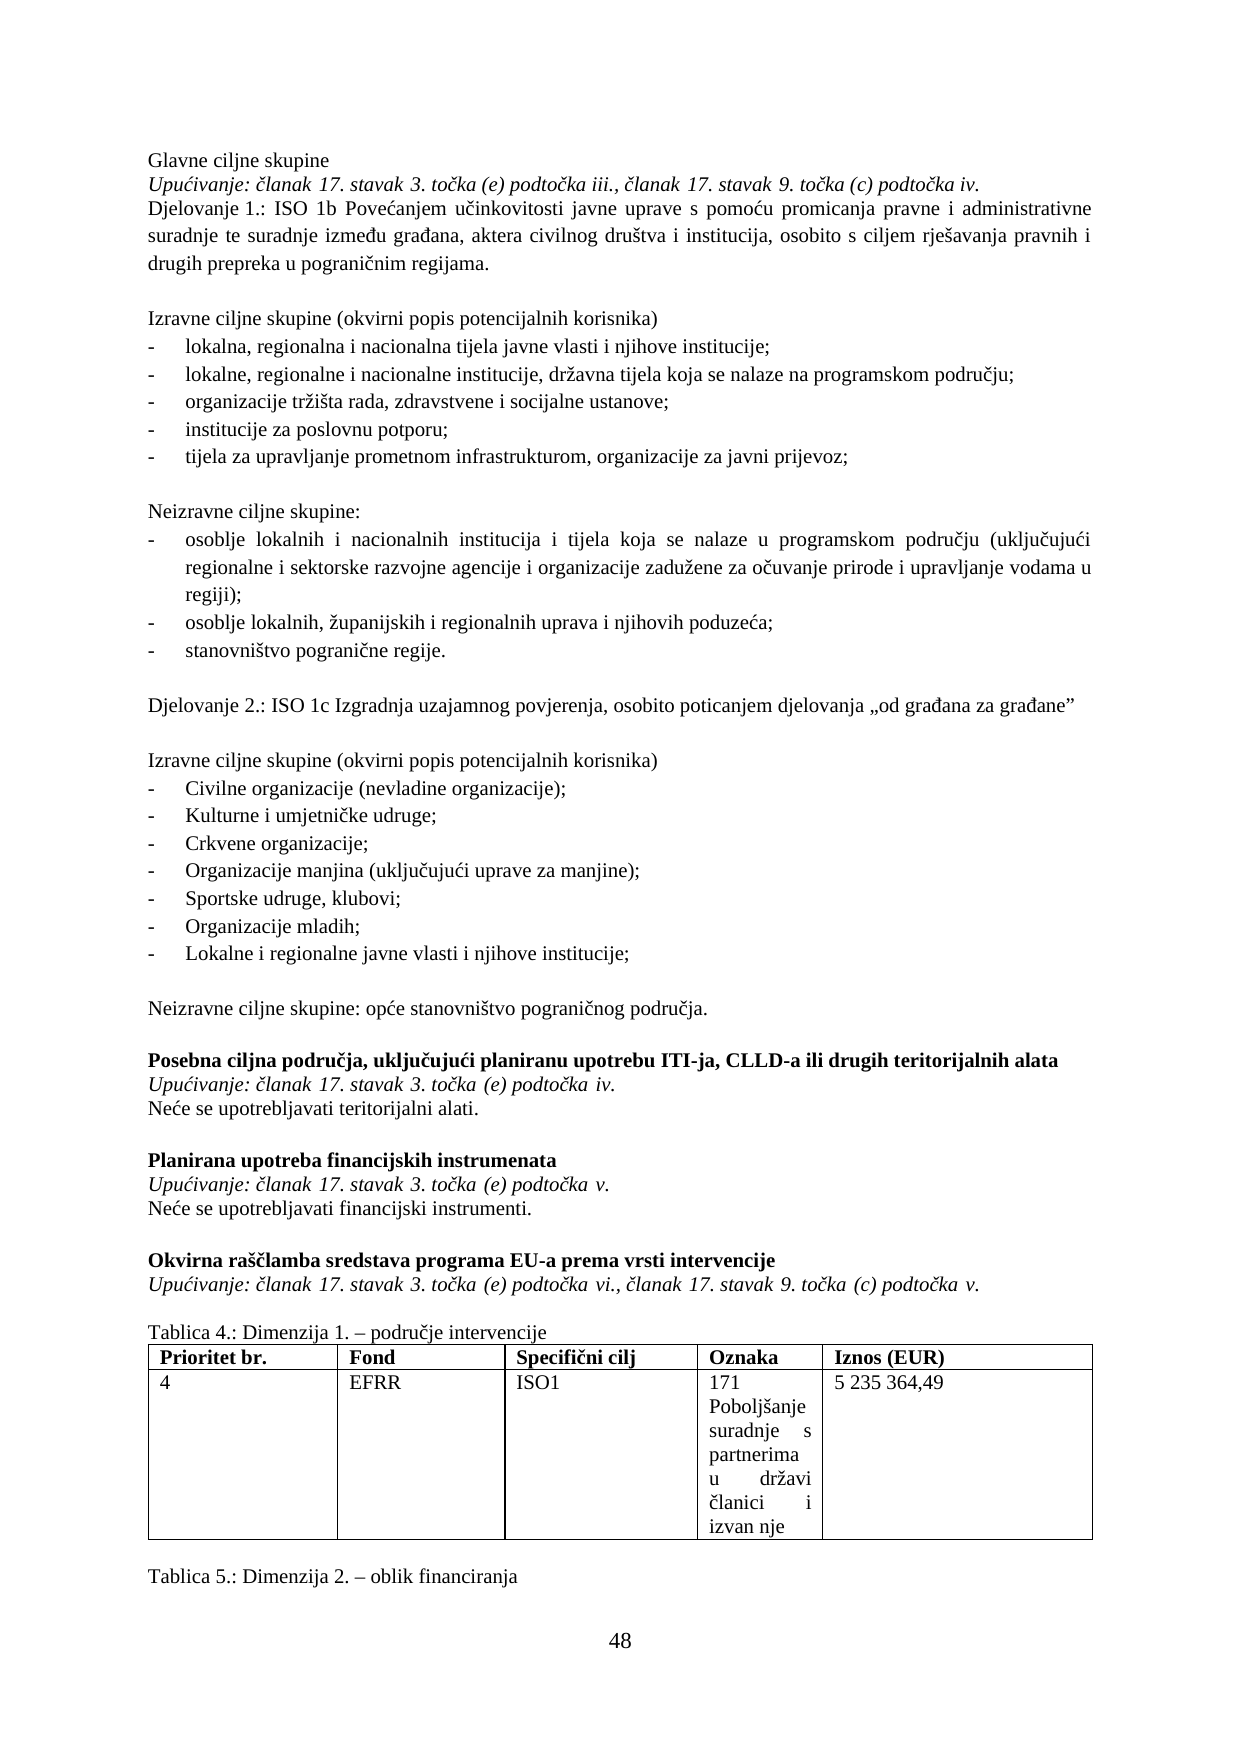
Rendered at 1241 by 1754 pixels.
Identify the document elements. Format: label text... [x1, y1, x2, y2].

list osoblje lokalnih i nacionalnih institucija i tijela koja se nalaze u programskom području (uključujući regionalne i sektorske razvojne agencije i organizacije zadužene za očuvanje prirode i upravljanje vodama u regiji); [148, 527, 1092, 606]
text Posebna ciljna područja, uključujući planiranu upotrebu ITI-ja, CLLD-a ili drugih teritorijalnih alata [148, 1048, 1092, 1072]
list Civilne organizacije (nevladine organizacije); [148, 776, 1092, 799]
list lokalne, regionalne i nacionalne institucije, državna tijela koja se nalaze na programskom području; [148, 361, 1092, 386]
table_header Fond [338, 1345, 504, 1369]
table_header Specifični cilj [506, 1345, 697, 1369]
table_cell 5 235 364,49 [823, 1370, 1092, 1538]
text Neće se upotrebljavati financijski instrumenti. [148, 1196, 1092, 1220]
table_header Oznaka [698, 1345, 822, 1369]
list Sportske udruge, klubovi; [148, 886, 1092, 910]
list stanovništvo pogranične regije. [148, 637, 1092, 662]
list Kulturne i umjetničke udruge; [148, 803, 1092, 827]
list tijela za upravljanje prometnom infrastrukturom, organizacije za javni prijevoz; [148, 444, 1092, 468]
text Djelovanje 2.: ISO 1c Izgradnja uzajamnog povjerenja, osobito poticanjem djelovanja „od građana za građane” [148, 693, 1092, 717]
text Upućivanje: članak 17. stavak 3. točka (e) podtočka iii., članak 17. stavak 9. točka (c) podtočka iv. [148, 172, 1092, 196]
table_cell 4 [149, 1370, 337, 1538]
table_cell EFRR [338, 1370, 504, 1538]
text Neizravne ciljne skupine: opće stanovništvo pograničnog područja. [148, 996, 1092, 1020]
table_cell ISO1 [506, 1370, 697, 1538]
text Neizravne ciljne skupine: [148, 499, 1092, 523]
text Neće se upotrebljavati teritorijalni alati. [148, 1096, 1092, 1120]
text Upućivanje: članak 17. stavak 3. točka (e) podtočka v. [148, 1172, 1092, 1196]
list Organizacije manjina (uključujući uprave za manjine); [148, 858, 1092, 882]
list Lokalne i regionalne javne vlasti i njihove institucije; [148, 941, 1092, 965]
list organizacije tržišta rada, zdravstvene i socijalne ustanove; [148, 389, 1092, 413]
list osoblje lokalnih, županijskih i regionalnih uprava i njihovih poduzeća; [148, 610, 1092, 634]
table_header Iznos (EUR) [823, 1345, 1092, 1369]
list Organizacije mladih; [148, 913, 1092, 938]
table_header Prioritet br. [149, 1345, 337, 1369]
text Okvirna raščlamba sredstava programa EU-a prema vrsti intervencije [148, 1248, 1092, 1272]
text Upućivanje: članak 17. stavak 3. točka (e) podtočka iv. [148, 1072, 1092, 1096]
list lokalna, regionalna i nacionalna tijela javne vlasti i njihove institucije; [148, 334, 1092, 358]
table_cell 171 Poboljšanje suradnje s partnerima u državi članici i izvan nje [698, 1370, 822, 1538]
text Glavne ciljne skupine [148, 148, 1092, 172]
text Izravne ciljne skupine (okvirni popis potencijalnih korisnika) [148, 306, 1092, 330]
list institucije za poslovnu potporu; [148, 417, 1092, 441]
list Crkvene organizacije; [148, 831, 1092, 855]
text Izravne ciljne skupine (okvirni popis potencijalnih korisnika) [148, 748, 1092, 772]
text Upućivanje: članak 17. stavak 3. točka (e) podtočka vi., članak 17. stavak 9. točka (c) podtočka v. [148, 1272, 1092, 1296]
text Tablica 4.: Dimenzija 1. – područje intervencije [148, 1320, 1092, 1344]
text Tablica 5.: Dimenzija 2. – oblik financiranja [148, 1563, 1092, 1588]
text Planirana upotreba financijskih instrumenata [148, 1148, 1092, 1172]
text Djelovanje 1.: ISO 1b Povećanjem učinkovitosti javne uprave s pomoću promicanja pravne i administrativne suradnje te suradnje između građana, aktera civilnog društva i institucija, osobito s ciljem rješavanja pravnih i drugih prepreka u pograničnim regijama. [148, 196, 1092, 275]
